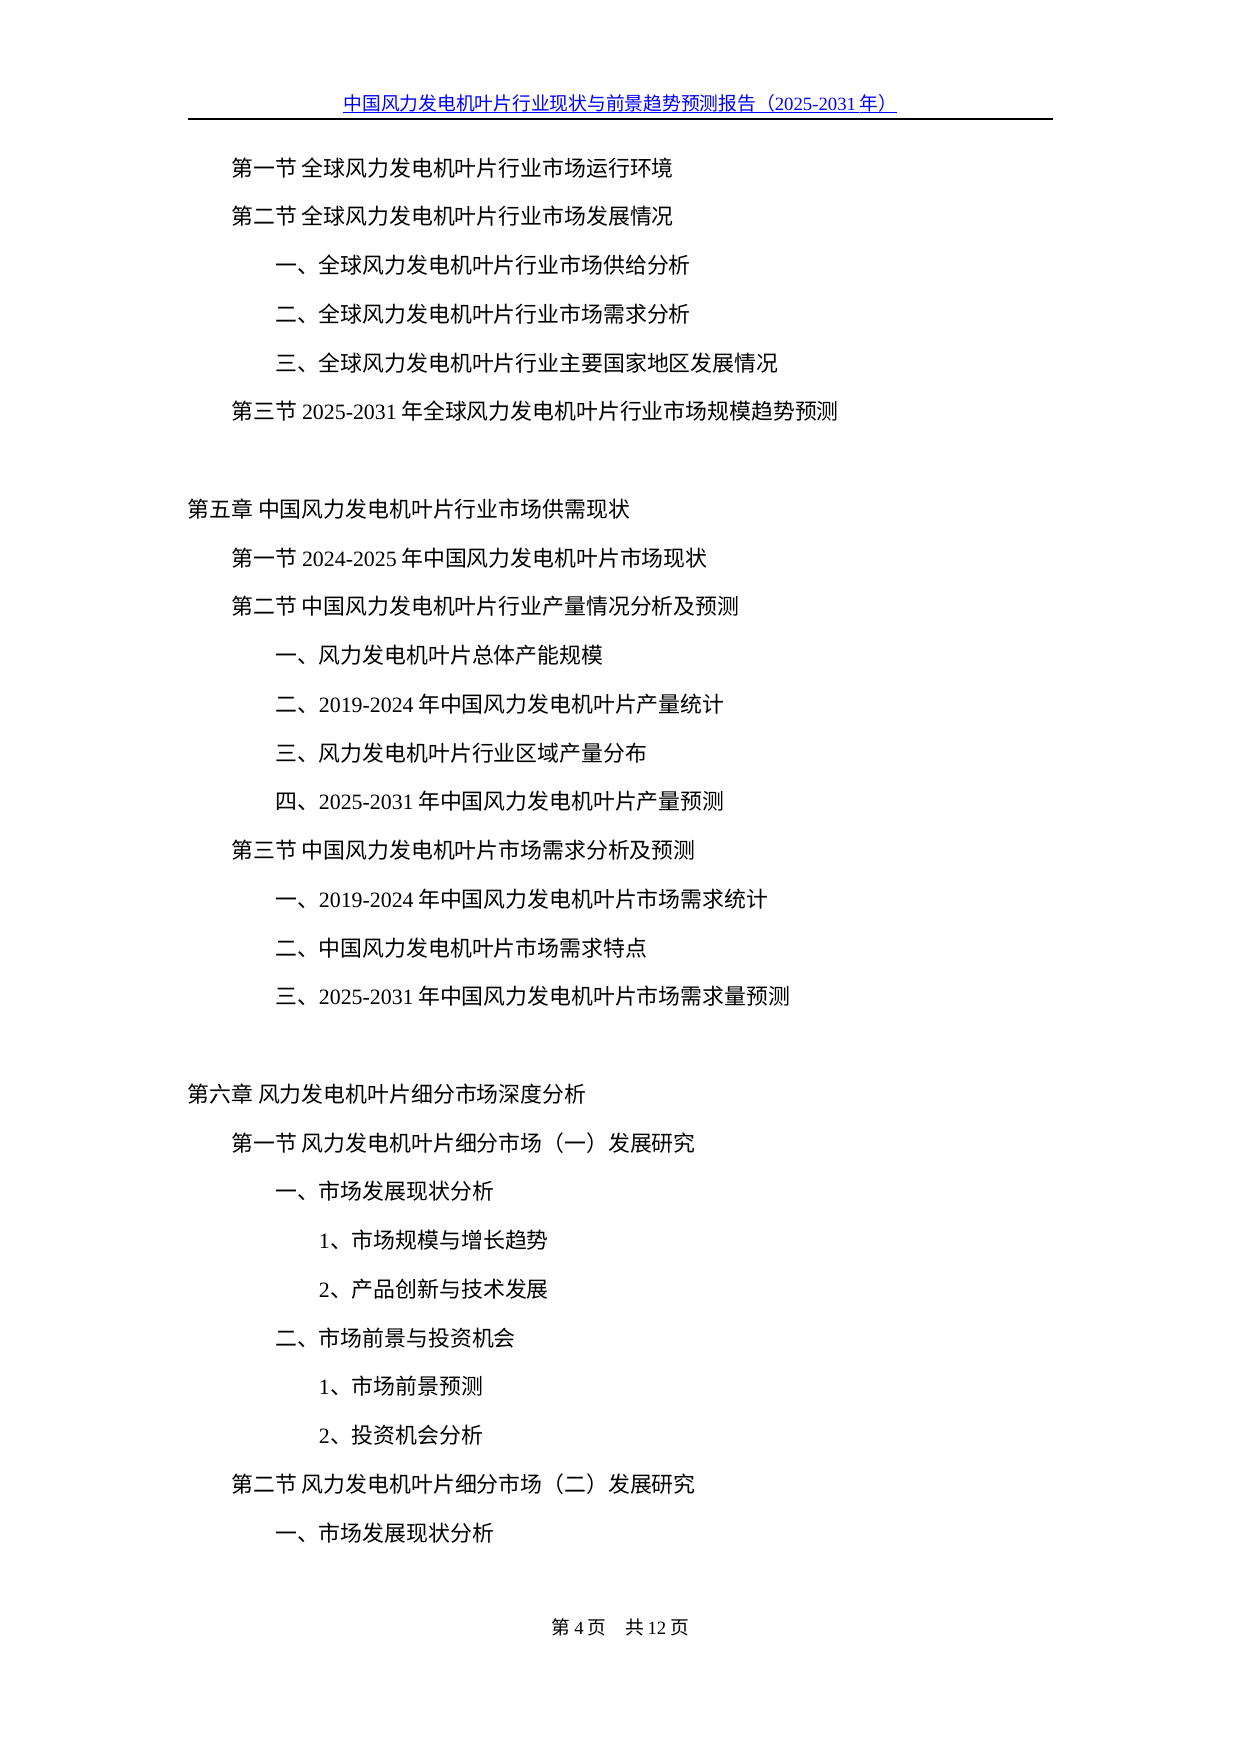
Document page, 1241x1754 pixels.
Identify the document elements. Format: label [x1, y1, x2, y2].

text [187, 150, 1053, 1548]
